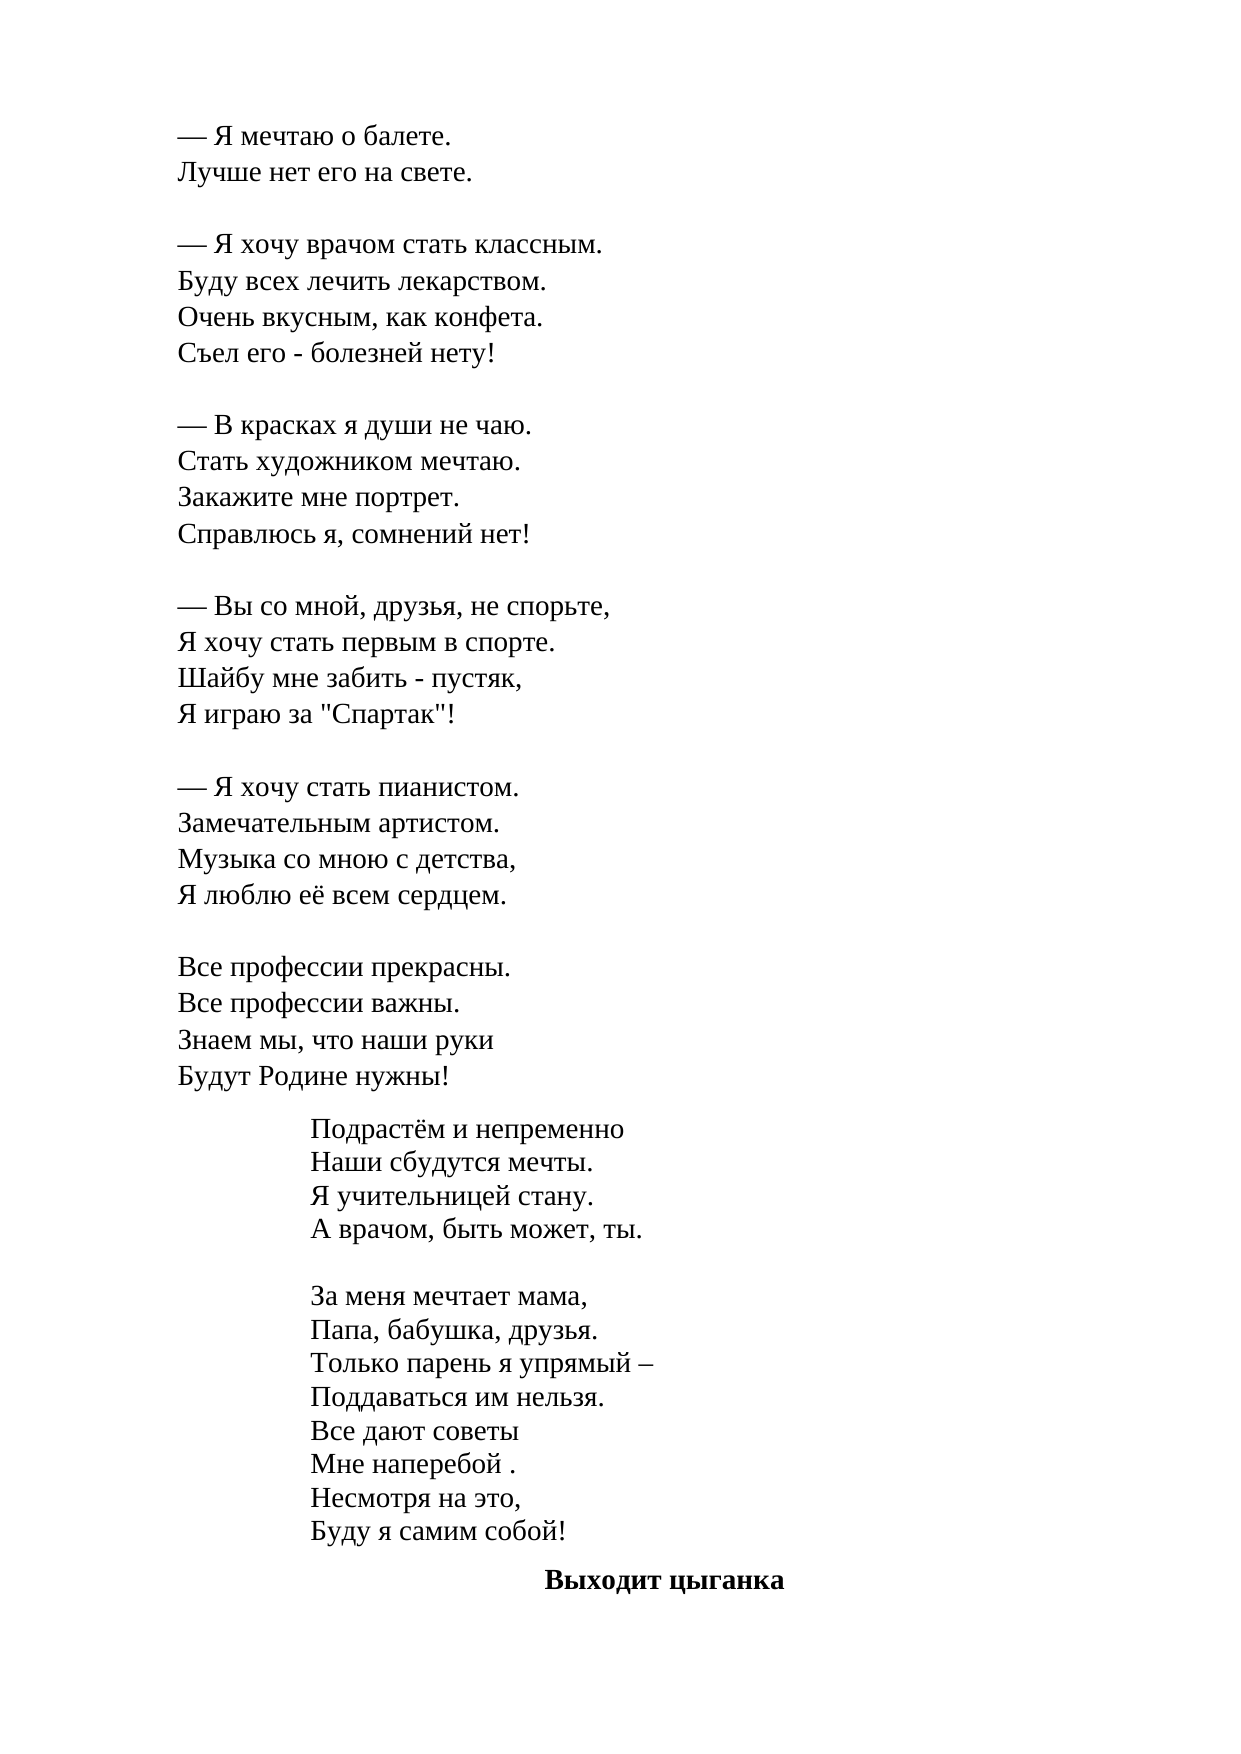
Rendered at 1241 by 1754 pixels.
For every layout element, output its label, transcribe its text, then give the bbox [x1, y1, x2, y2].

text Мне наперебой . [310, 1446, 1152, 1480]
text Выходит цыганка [177, 1562, 1152, 1596]
text Только парень я упрямый – [310, 1346, 1152, 1379]
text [177, 118, 1152, 1091]
text Несмотря на это, [310, 1480, 1152, 1513]
text Папа, бабушка, друзья. [310, 1312, 1152, 1346]
text Я учительницей стану. [310, 1178, 1152, 1211]
text За меня мечтает мама, [177, 1278, 1152, 1312]
text А врачом, быть может, ты. [310, 1211, 1152, 1245]
text Наши сбудутся мечты. [310, 1144, 1152, 1178]
text Буду я самим собой! [310, 1513, 1152, 1547]
text Подрастём и непременно [177, 1111, 1152, 1144]
text Все дают советы [310, 1413, 1152, 1446]
text Поддаваться им нельзя. [310, 1379, 1152, 1413]
